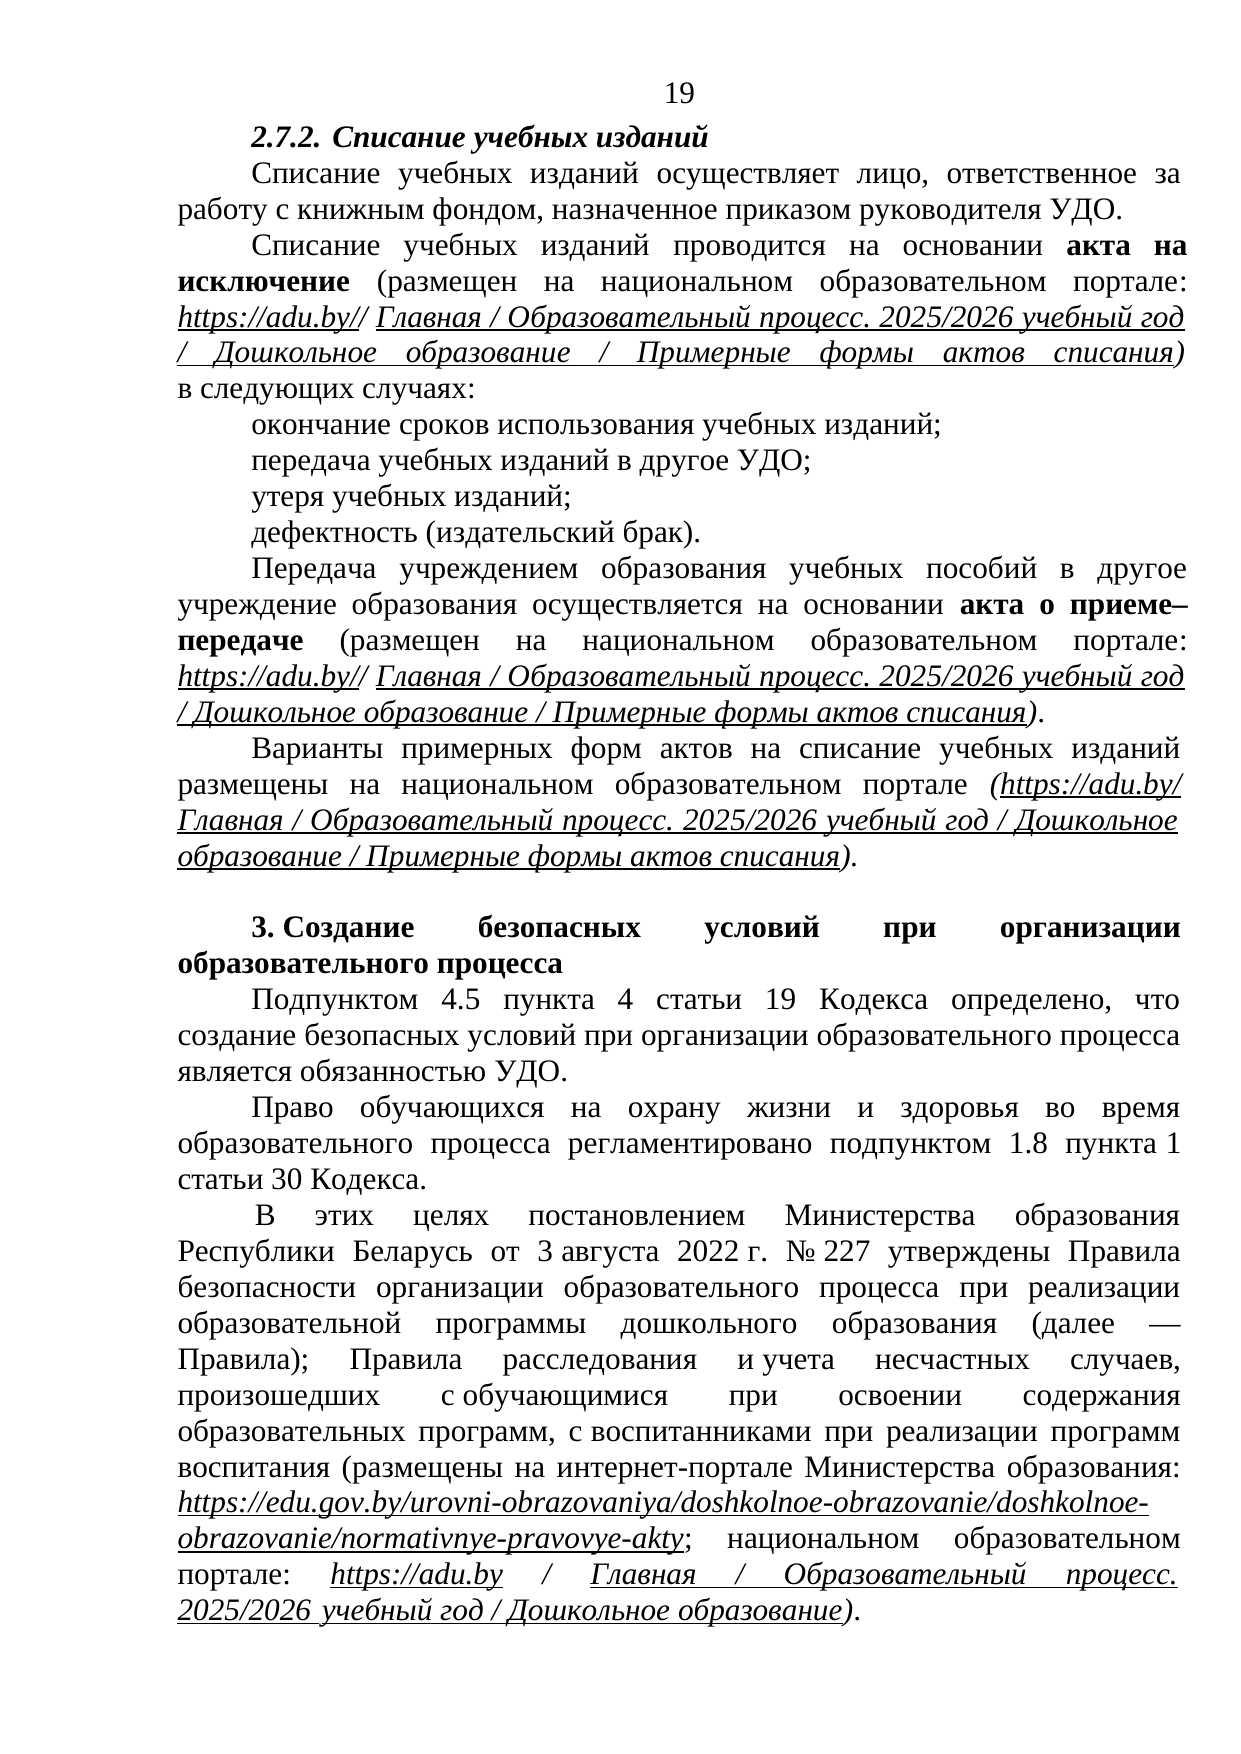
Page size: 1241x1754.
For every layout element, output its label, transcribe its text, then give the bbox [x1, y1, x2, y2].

text Варианты примерных форм актов на списание учебных изданий размещены на национальном образовательном портале (https://adu.by/ Главная / Образовательный процесс. 2025/2026 учебный год / Дошкольное образование / Примерные формы актов списания). [177, 729, 1181, 873]
list В этих целях постановлением Министерства образования Республики Беларусь от 3 августа 2022 г. № 227 утверждены Правила безопасности организации образовательного процесса при реализации образовательной программы дошкольного образования (далее — Правила); Правила расследования и учета несчастных случаев, произошедших с обучающимися при освоении содержания образовательных программ, с воспитанниками при реализации программ воспитания (размещены на интернет-портале Министерства образования: https://edu.gov.by/urovni-obrazovaniya/doshkolnoe-obrazovanie/doshkolnoe-obrazovanie/normativnye-pravovye-akty; национальном образовательном портале: https://adu.by / Главная / Образовательный процесс. 2025/2026 учебный год / Дошкольное образование). [177, 1196, 1181, 1627]
list окончание сроков использования учебных изданий; [251, 406, 1188, 442]
text Списание учебных изданий осуществляет лицо, ответственное за работу с книжным фондом, назначенное приказом руководителя УДО. [177, 154, 1181, 226]
text 3. Создание безопасных условий при организации образовательного процесса [177, 909, 1181, 981]
text Подпунктом 4.5 пункта 4 статьи 19 Кодекса определено, что создание безопасных условий при организации образовательного процесса является обязанностью УДО. [177, 981, 1181, 1088]
text Передача учреждением образования учебных пособий в другое учреждение образования осуществляется на основании акта о приеме–передаче (размещен на национальном образовательном портале: https://adu.by// Главная / Образовательный процесс. 2025/2026 учебный год / Дошкольное образование / Примерные формы актов списания). [177, 549, 1188, 729]
list дефектность (издательский брак). [251, 513, 1188, 549]
list утеря учебных изданий; [251, 477, 1188, 513]
text Право обучающихся на охрану жизни и здоровья во время образовательного процесса регламентировано подпунктом 1.8 пункта 1 статьи 30 Кодекса. [177, 1088, 1181, 1196]
list передача учебных изданий в другое УДО; [251, 442, 1188, 477]
text 2.7.2. Списание учебных изданий [177, 118, 1181, 154]
text Списание учебных изданий проводится на основании акта на исключение (размещен на национальном образовательном портале: https://adu.by// Главная / Образовательный процесс. 2025/2026 учебный год / Дошкольное образование / Примерные формы актов списания) в следующих случаях: [177, 226, 1188, 406]
